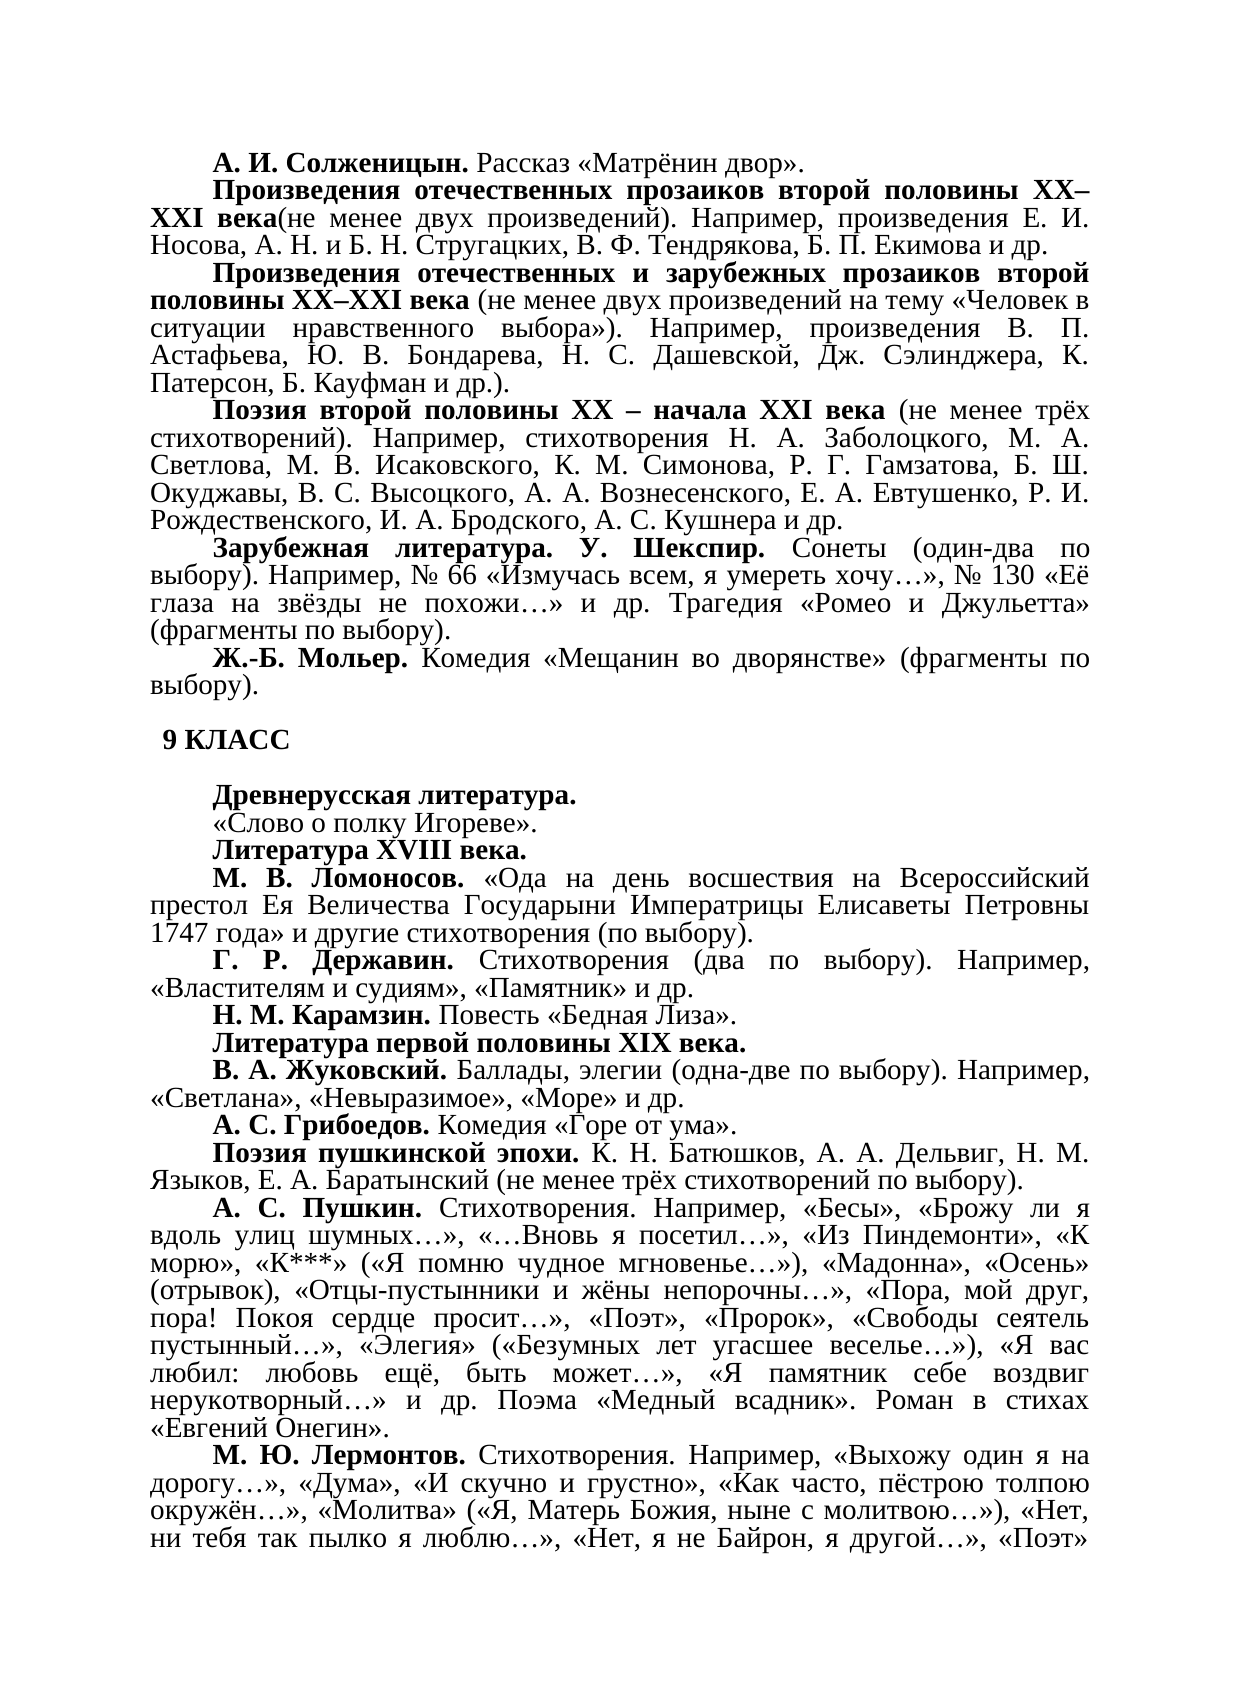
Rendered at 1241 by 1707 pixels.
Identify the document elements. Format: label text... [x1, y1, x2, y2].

text Зарубежная литература. У. Шекспир. Сонеты ‌(один-два по выбору). Например, № 66 «Измучась всем, я умереть хочу…», № 130 «Её глаза на звёзды не похожи…» и др. ‌‌Трагедия «Ромео и Джульетта» ‌(фрагменты по выбору).‌‌ [150, 535, 1090, 645]
text Поэзия пушкинской эпохи. ‌К. Н. Батюшков, А. А. Дельвиг, Н. М. Языков, Е. А. Баратынский (не менее трёх стихотворений по выбору).‌‌ [150, 1140, 1090, 1195]
text 9 КЛАСС [162, 727, 1090, 755]
text Поэзия второй половины XX – начала XXI века ‌(не менее трёх стихотворений). Например, стихотворения Н. А. Заболоцкого, М. А. Светлова, М. В. Исаковского, К. М. Симонова, Р. Г. Гамзатова, Б. Ш. Окуджавы, В. С. Высоцкого, А. А. Вознесенского, Е. А. Евтушенко, Р. И. Рождественского, И. А. Бродского, А. С. Кушнера и др.‌‌ [150, 397, 1090, 535]
text Литература первой половины XIX века. [150, 1030, 1090, 1057]
text Н. М. Карамзин. Повесть «Бедная Лиза». [150, 1002, 1090, 1030]
text А. С. Пушкин. Стихотворения. ‌Например, «Бесы», «Брожу ли я вдоль улиц шумных…», «…Вновь я посетил…», «Из Пиндемонти», «К морю», «К***» («Я помню чудное мгновенье…»), «Мадонна», «Осень» (отрывок), «Отцы-пустынники и жёны непорочны…», «Пора, мой друг, пора! Покоя сердце просит…», «Поэт», «Пророк», «Свободы сеятель пустынный…», «Элегия» («Безумных лет угасшее веселье…»), «Я вас любил: любовь ещё, быть может…», «Я памятник себе воздвиг нерукотворный…» и др.‌‌ Поэма «Медный всадник». Роман в стихах «Евгений Онегин». [150, 1195, 1090, 1442]
text Произведения отечественных прозаиков второй половины XX–XXI века‌(не менее двух произведений). Например, произведения Е. И. Носова, А. Н. и Б. Н. Стругацких, В. Ф. Тендрякова, Б. П. Екимова и др.‌‌ [150, 177, 1090, 260]
text М. В. Ломоносов. «Ода на день восшествия на Всероссийский престол Ея Величества Государыни Императрицы Елисаветы Петровны 1747 года» и другие стихотворения ‌(по выбору).‌‌ [150, 865, 1090, 947]
text Литература XVIII века. [150, 837, 1090, 865]
text Произведения отечественных и зарубежных прозаиков второй половины XX–XXI века ‌(не менее двух произведений на тему «Человек в ситуации нравственного выбора»). Например, произведения В. П. Астафьева, Ю. В. Бондарева, Н. С. Дашевской, Дж. Сэлинджера, К. Патерсон, Б. Кауфман и др.).‌‌ [150, 260, 1090, 397]
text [150, 1442, 1090, 1552]
text Ж.-Б. Мольер. Комедия «Мещанин во дворянстве» ‌(фрагменты по выбору).‌‌ [150, 645, 1090, 700]
text А. С. Грибоедов. Комедия «Горе от ума». [150, 1112, 1090, 1140]
text В. А. Жуковский. Баллады, элегии ‌(одна-две по выбору). Например, «Светлана», «Невыразимое», «Море» и др.‌‌ [150, 1057, 1090, 1112]
text Древнерусская литература. [150, 782, 1090, 810]
text А. И. Солженицын. Рассказ «Матрёнин двор». [150, 150, 1090, 177]
text Г. Р. Державин. Стихотворения ‌(два по выбору). Например, «Властителям и судиям», «Памятник» и др.‌‌ [150, 947, 1090, 1002]
text «Слово о полку Игореве». [150, 810, 1090, 837]
